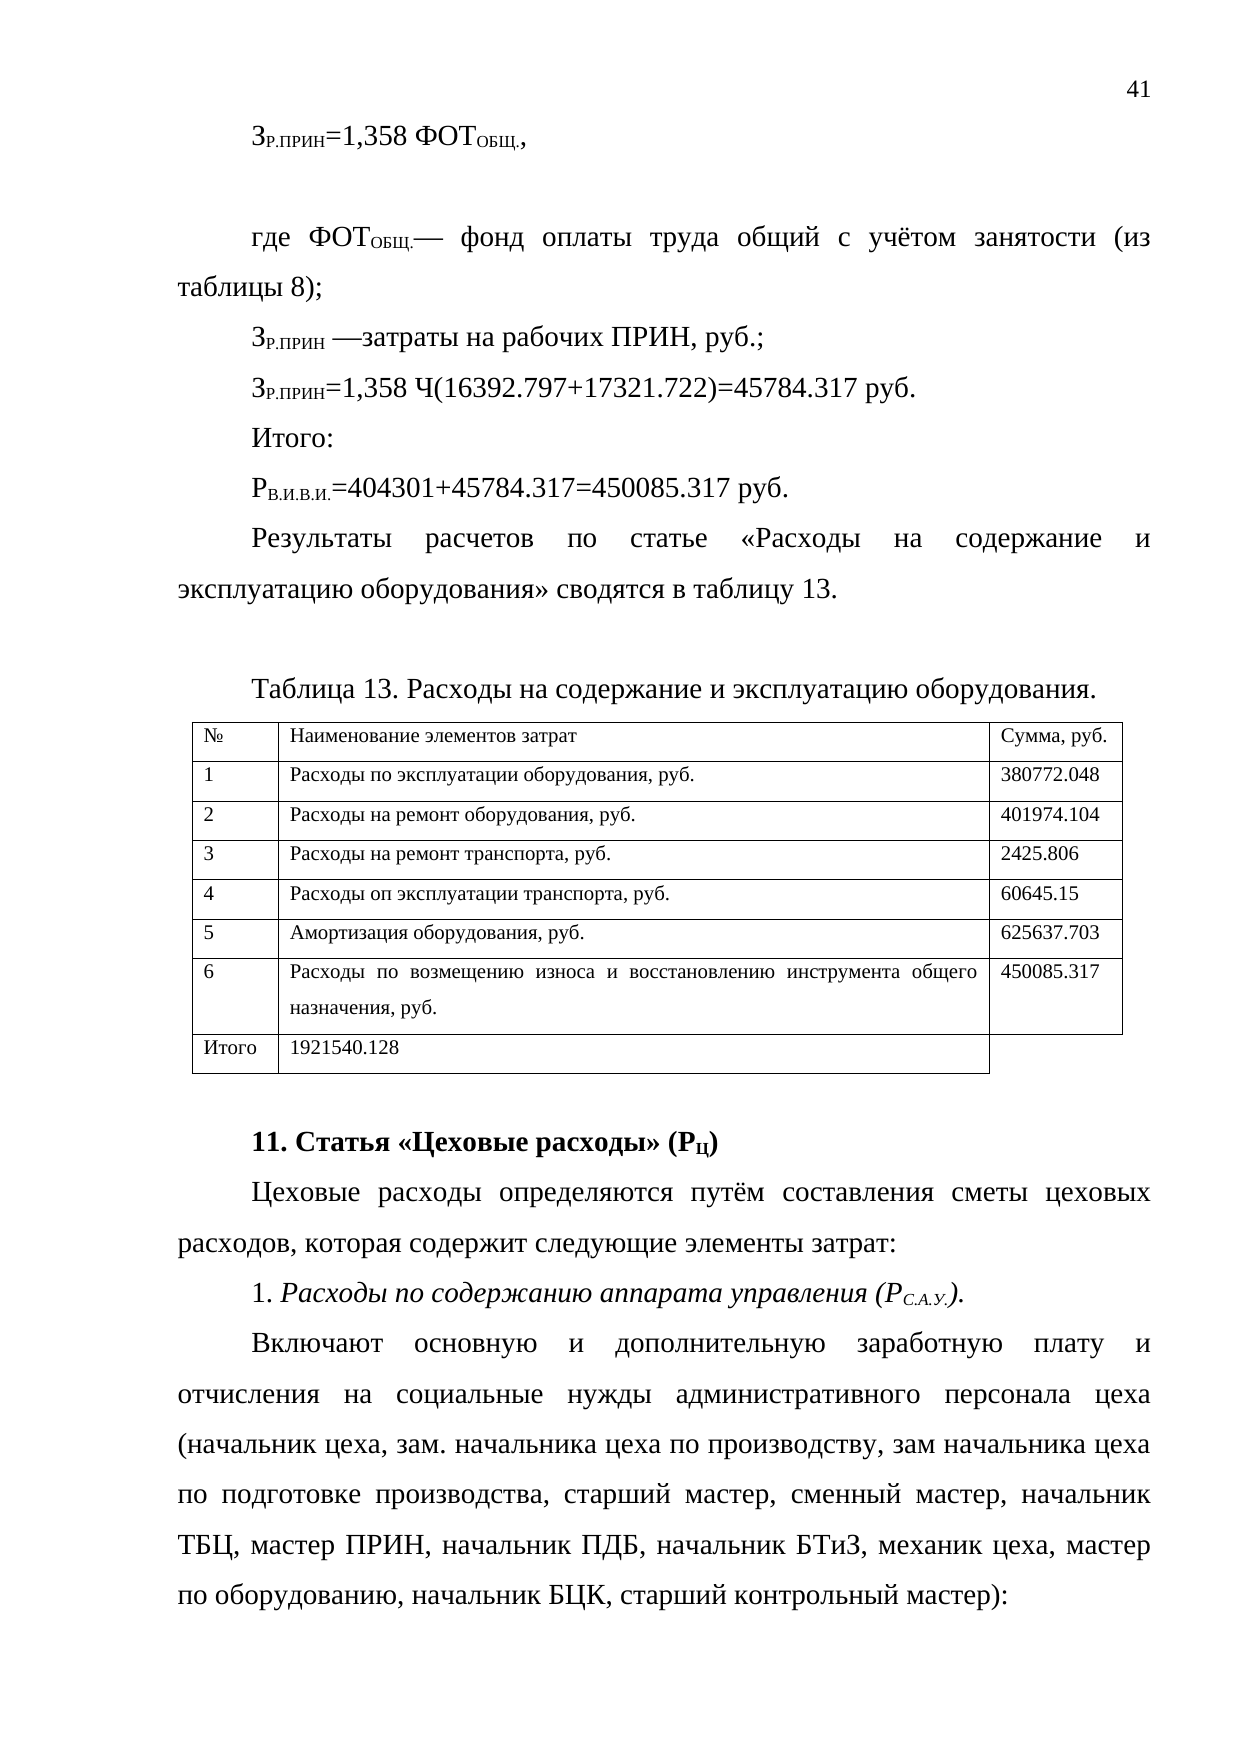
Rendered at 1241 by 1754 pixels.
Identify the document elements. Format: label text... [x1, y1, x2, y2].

table_cell Расходы оп эксплуатации транспорта, руб. [279, 880, 989, 919]
table_cell 380772.048 [990, 762, 1122, 801]
text Результаты расчетов по статье «Расходы на содержание и эксплуатацию оборудования» сводятся в таблицу 13. [177, 521, 1152, 604]
table_header Сумма, руб. [990, 723, 1122, 761]
text Итого: [177, 420, 1152, 453]
table_cell 6 [193, 959, 278, 1033]
table_cell 1 [193, 762, 278, 801]
text 1. Расходы по содержанию аппарата управления (РС.А.У.). [177, 1275, 1152, 1309]
text РВ.И.В.И.=404301+45784.317=450085.317 руб. [177, 470, 1152, 504]
table_cell 625637.703 [990, 920, 1122, 958]
table_cell 1921540.128 [279, 1035, 989, 1073]
table_cell 4 [193, 880, 278, 919]
text ЗР.ПРИН=1,358 ФОТОБЩ., [177, 118, 1152, 152]
table_cell Амортизация оборудования, руб. [279, 920, 989, 958]
text 11. Статья «Цеховые расходы» (РЦ) [177, 1124, 1152, 1158]
text Таблица 13. Расходы на содержание и эксплуатацию оборудования. [177, 672, 1152, 705]
table_cell 60645.15 [990, 880, 1122, 919]
table_cell 2425.806 [990, 841, 1122, 879]
text Цеховые расходы определяются путём составления сметы цеховых расходов, которая содержит следующие элементы затрат: [177, 1174, 1152, 1258]
text где ФОТОБЩ.― фонд оплаты труда общий с учётом занятости (из таблицы 8); [177, 219, 1152, 303]
table_cell 5 [193, 920, 278, 958]
table_cell Расходы на ремонт транспорта, руб. [279, 841, 989, 879]
table_header № [193, 723, 278, 761]
text ЗР.ПРИН=1,358 Ч(16392.797+17321.722)=45784.317 руб. [177, 370, 1152, 403]
table_cell Расходы по возмещению износа и восстановлению инструмента общего назначения, руб. [279, 959, 989, 1033]
table_cell Итого [193, 1035, 278, 1073]
table_cell 450085.317 [990, 959, 1122, 1033]
table_cell 3 [193, 841, 278, 879]
text ЗР.ПРИН ―затраты на рабочих ПРИН, руб.; [177, 319, 1152, 353]
table_cell Расходы по эксплуатации оборудования, руб. [279, 762, 989, 801]
table_cell Расходы на ремонт оборудования, руб. [279, 802, 989, 840]
text Включают основную и дополнительную заработную плату и отчисления на социальные нужды административного персонала цеха (начальник цеха, зам. начальника цеха по производству, зам начальника цеха по подготовке производства, старший мастер, сменный мастер, начальник ТБЦ, мастер ПРИН, начальник ПДБ, начальник БТиЗ, механик цеха, мастер по оборудованию, начальник БЦК, старший контрольный мастер): [177, 1326, 1152, 1611]
table_header Наименование элементов затрат [279, 723, 989, 761]
table_cell 401974.104 [990, 802, 1122, 840]
table_cell 2 [193, 802, 278, 840]
